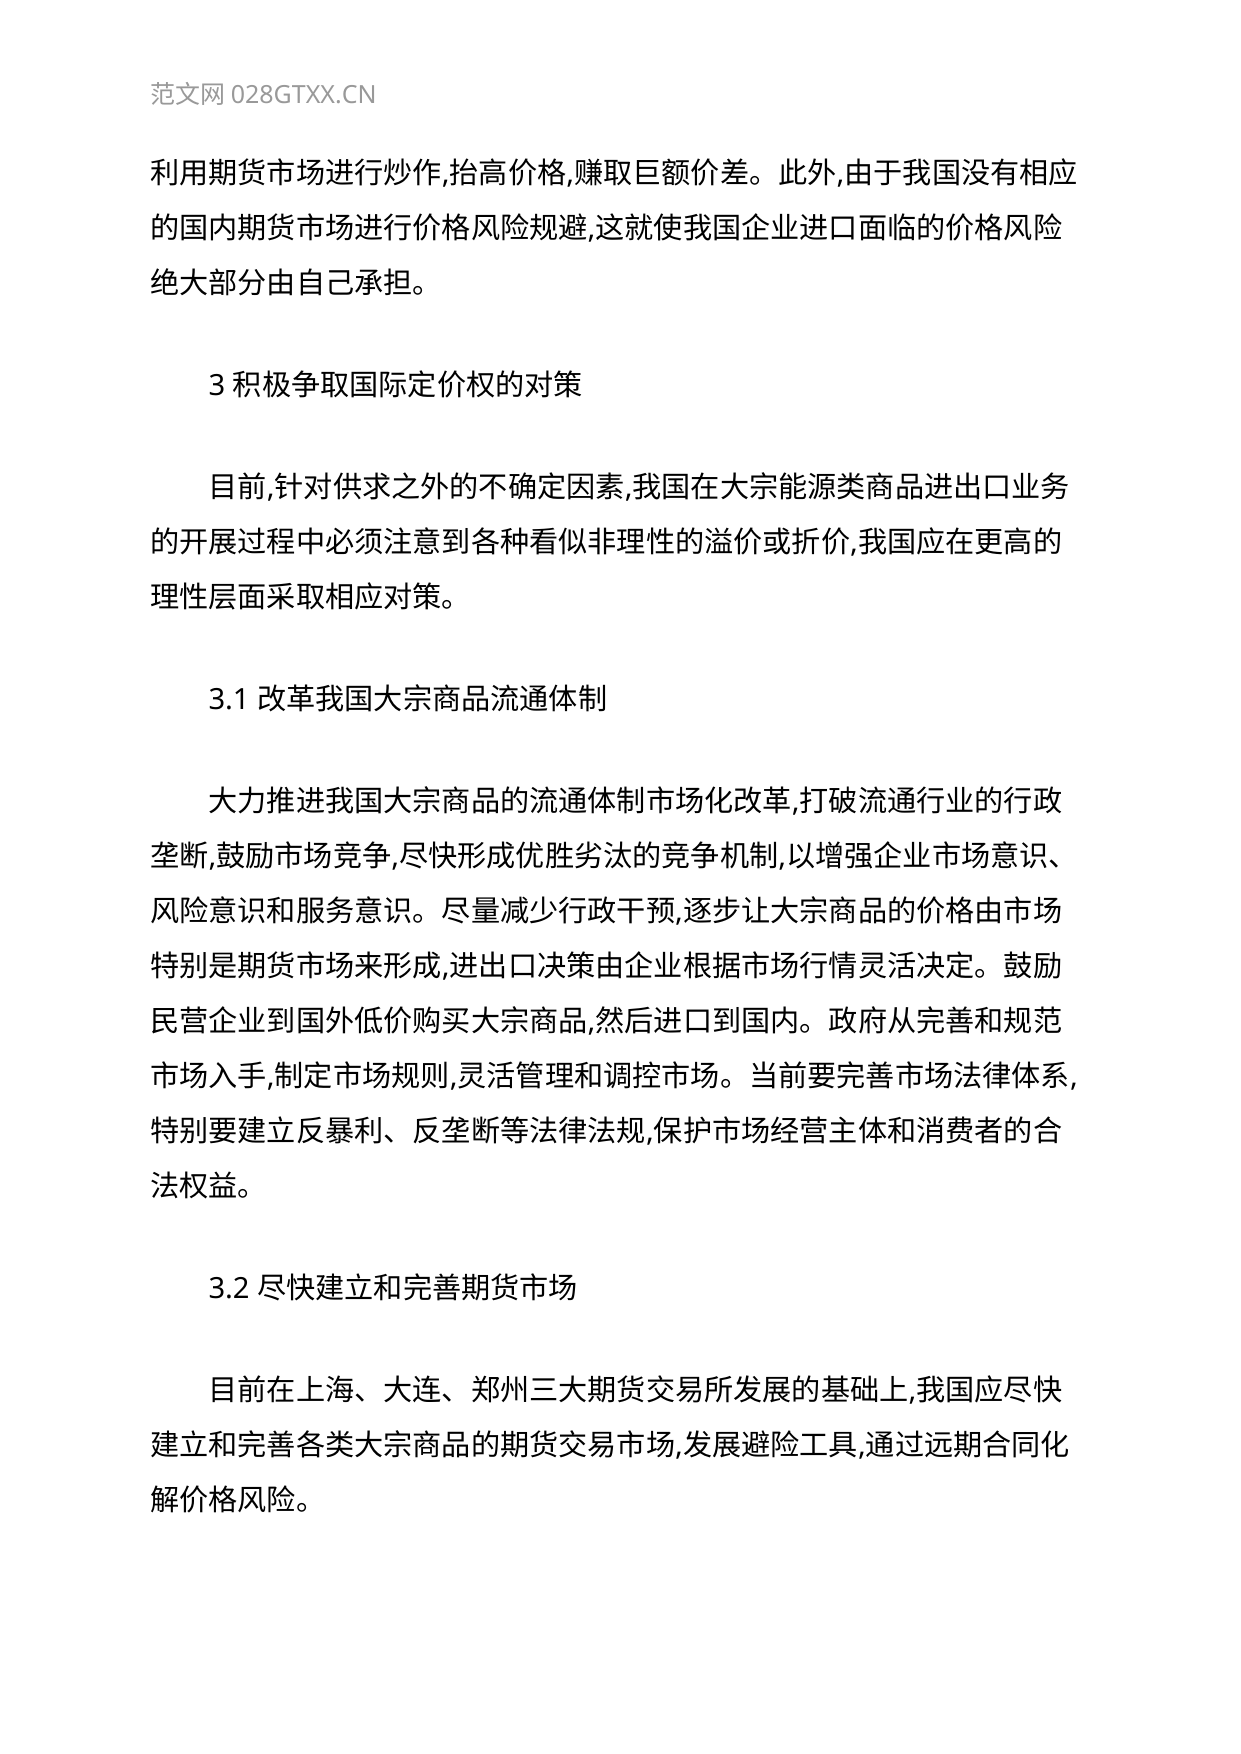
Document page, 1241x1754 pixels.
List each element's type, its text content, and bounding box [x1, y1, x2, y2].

text 3.2 尽快建立和完善期货市场 [150, 1264, 1090, 1307]
text 大力推进我国大宗商品的流通体制市场化改革,打破流通行业的行政垄断,鼓励市场竞争,尽快形成优胜劣汰的竞争机制,以增强企业市场意识、风险意识和服务意识。尽量减少行政干预,逐步让大宗商品的价格由市场特别是期货市场来形成,进出口决策由企业根据市场行情灵活决定。鼓励民营企业到国外低价购买大宗商品,然后进口到国内。政府从完善和规范市场入手,制定市场规则,灵活管理和调控市场。当前要完善市场法律体系,特别要建立反暴利、反垄断等法律法规,保护市场经营主体和消费者的合法权益。 [150, 777, 1090, 1205]
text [150, 150, 1090, 302]
text 3.1 改革我国大宗商品流通体制 [150, 676, 1090, 718]
text 目前在上海、大连、郑州三大期货交易所发展的基础上,我国应尽快建立和完善各类大宗商品的期货交易市场,发展避险工具,通过远期合同化解价格风险。 [150, 1366, 1090, 1518]
text 目前,针对供求之外的不确定因素,我国在大宗能源类商品进出口业务的开展过程中必须注意到各种看似非理性的溢价或折价,我国应在更高的理性层面采取相应对策。 [150, 464, 1090, 616]
text 3 积极争取国际定价权的对策 [150, 362, 1090, 404]
